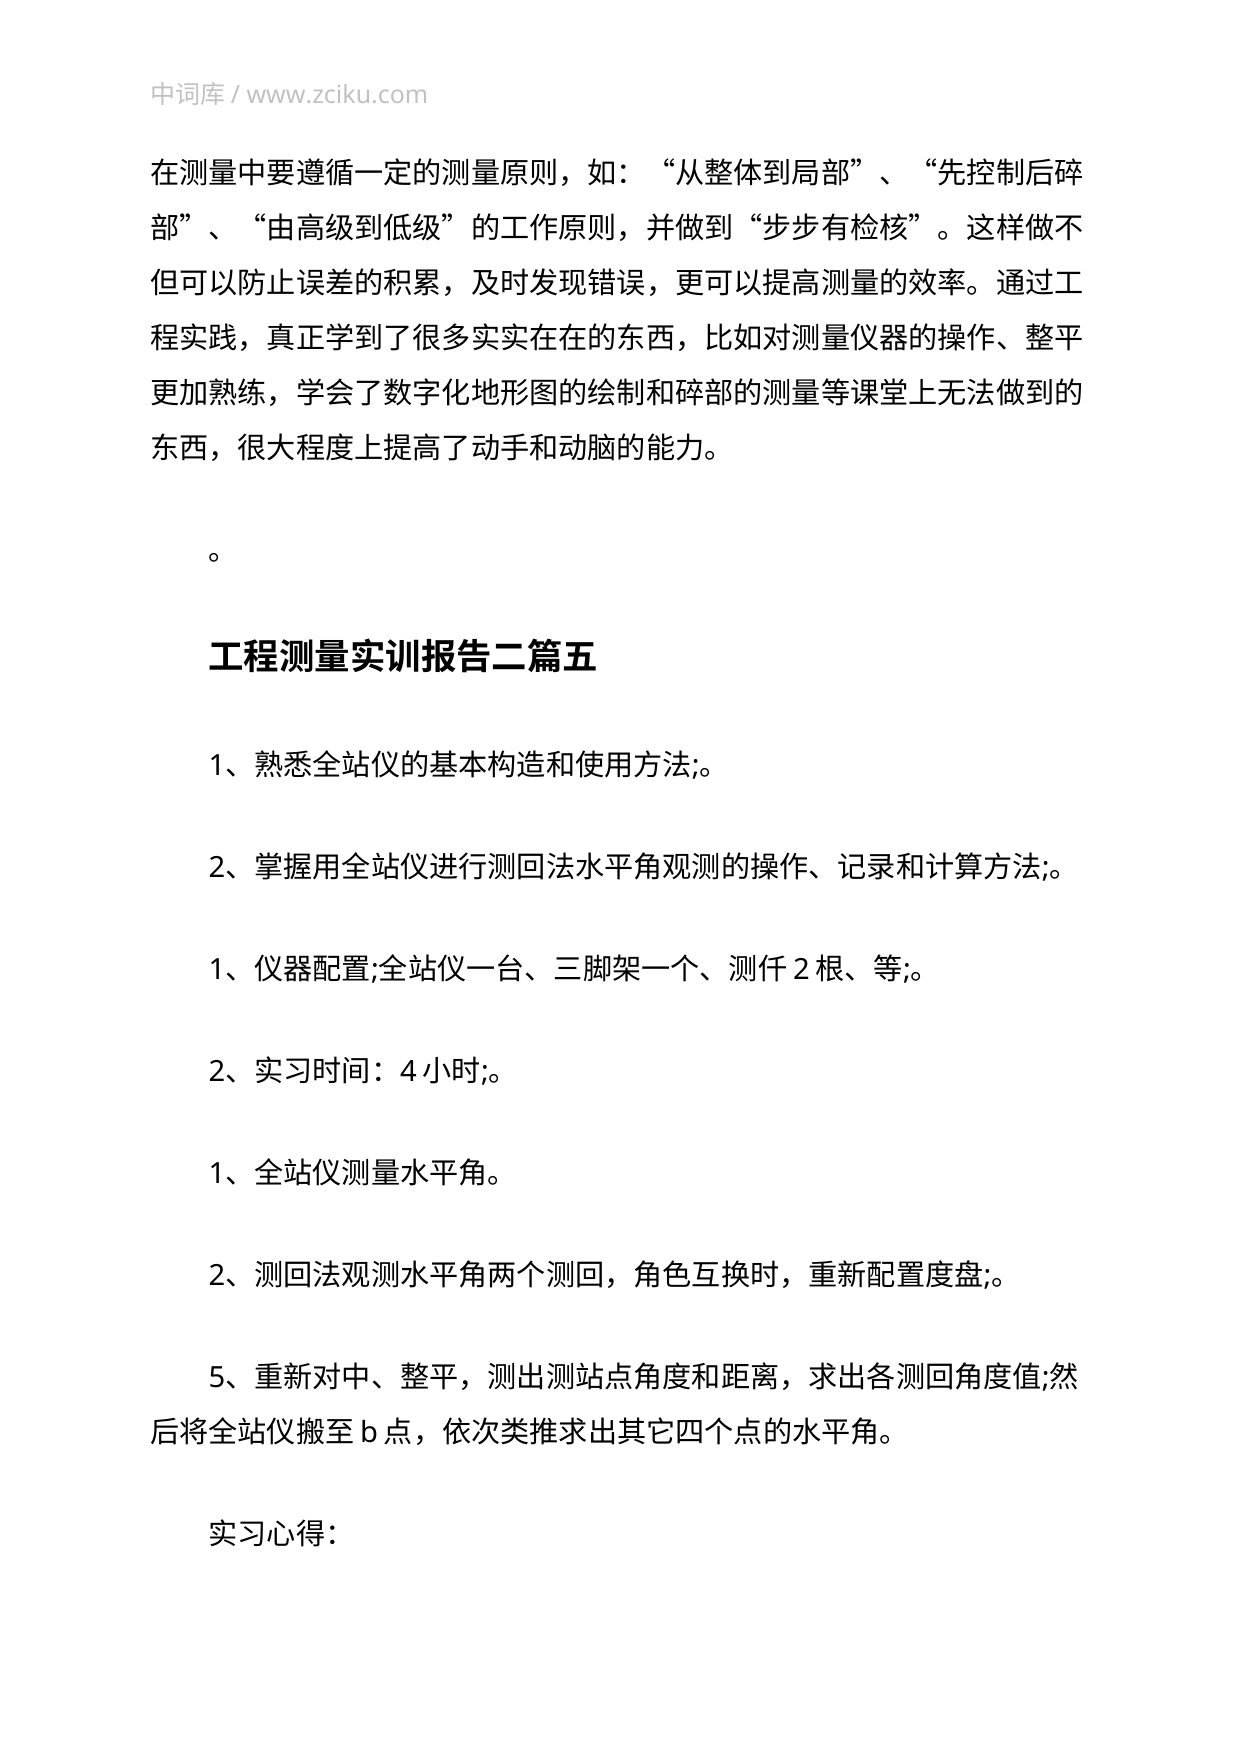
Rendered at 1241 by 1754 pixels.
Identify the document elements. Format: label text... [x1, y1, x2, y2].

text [150, 150, 1090, 467]
text 。 [150, 526, 1090, 568]
text 1、仪器配置;全站仪一台、三脚架一个、测仟2根、等;。 [150, 945, 1090, 988]
text 1、熟悉全站仪的基本构造和使用方法;。 [150, 741, 1090, 784]
text 1、全站仪测量水平角。 [150, 1149, 1090, 1192]
text 2、掌握用全站仪进行测回法水平角观测的操作、记录和计算方法;。 [150, 843, 1090, 886]
text 2、测回法观测水平角两个测回，角色互换时，重新配置度盘;。 [150, 1251, 1090, 1294]
text 实习心得： [150, 1510, 1090, 1553]
text 工程测量实训报告二篇五 [150, 628, 1090, 679]
text 2、实习时间：4小时;。 [150, 1047, 1090, 1090]
text 5、重新对中、整平，测出测站点角度和距离，求出各测回角度值;然后将全站仪搬至b点，依次类推求出其它四个点的水平角。 [150, 1353, 1090, 1451]
